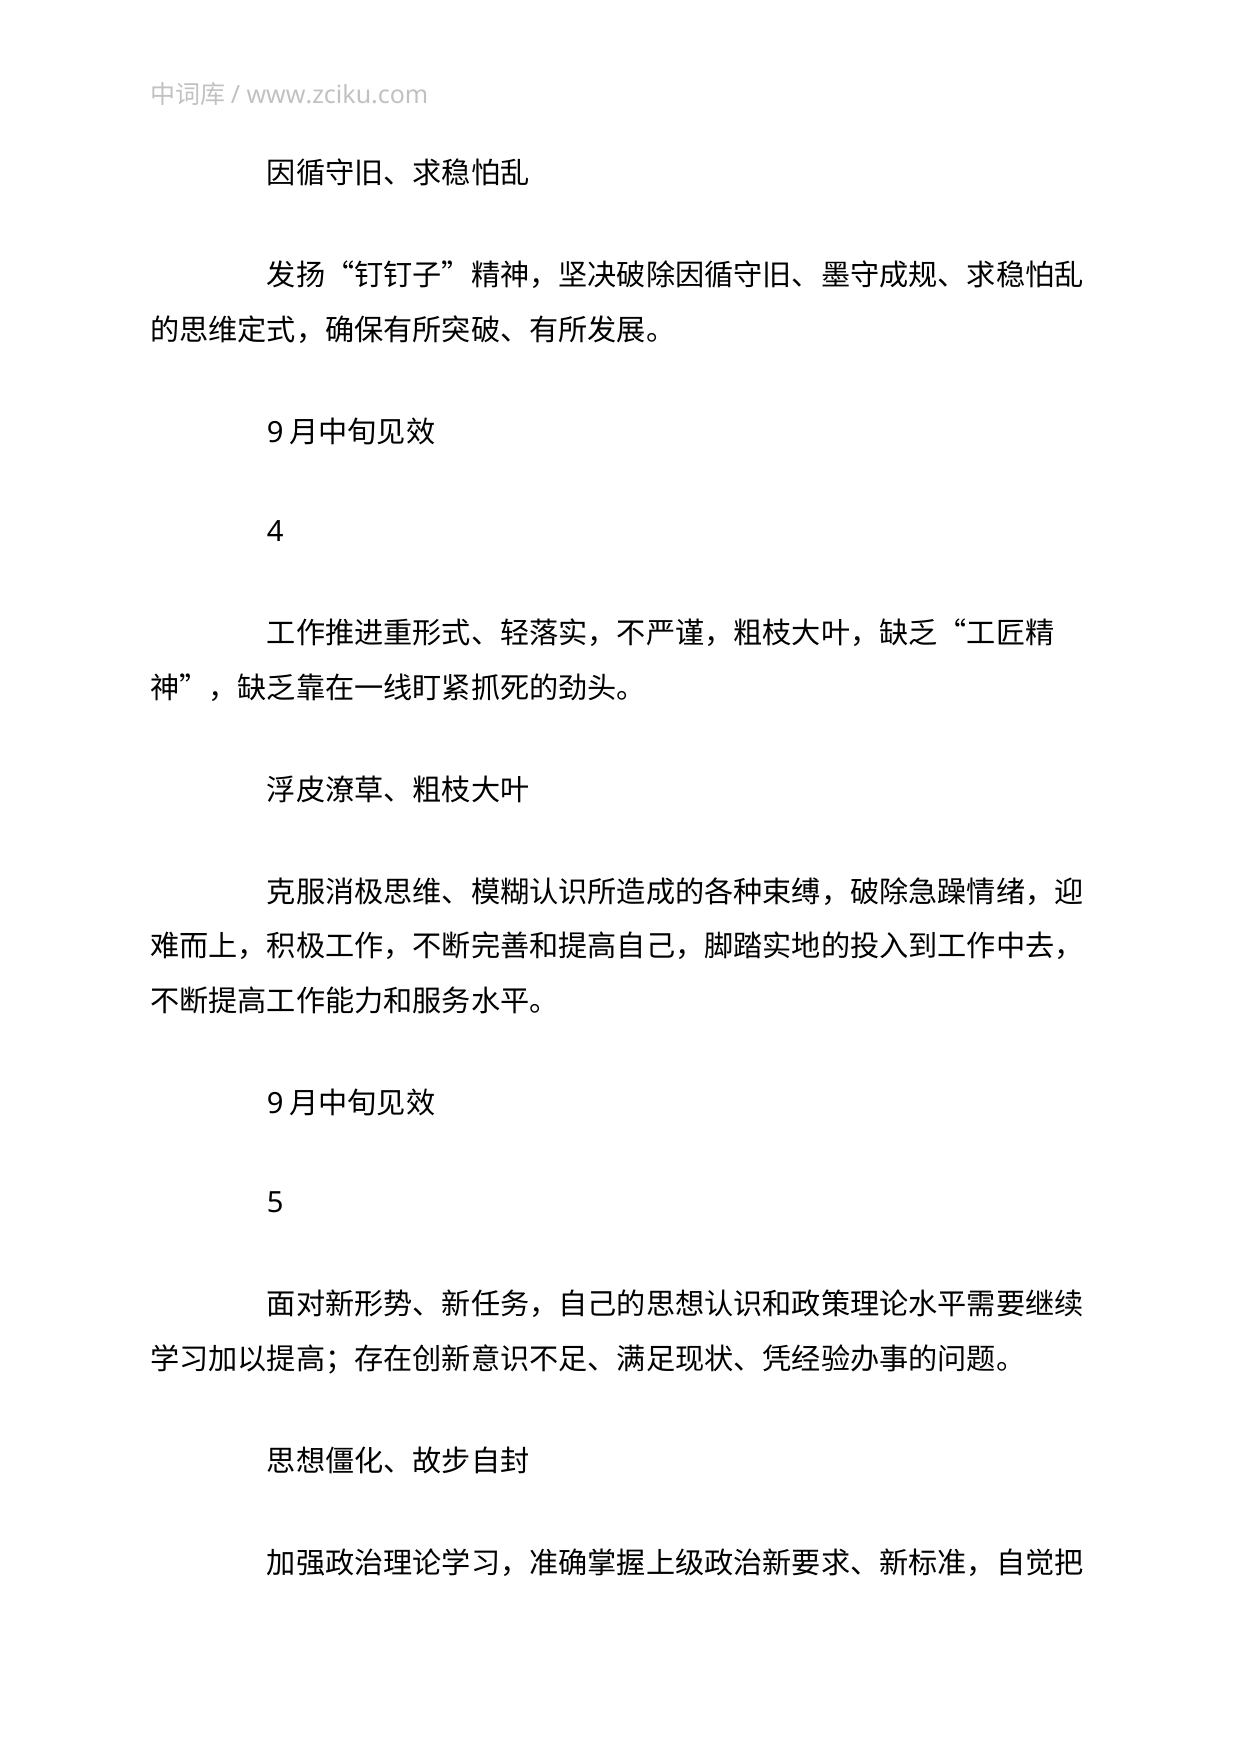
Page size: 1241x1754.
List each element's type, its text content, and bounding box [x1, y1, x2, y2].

text 工作推进重形式、轻落实，不严谨，粗枝大叶，缺乏“工匠精神”，缺乏靠在一线盯紧抓死的劲头。 [150, 610, 1090, 707]
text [150, 1539, 1090, 1582]
text 因循守旧、求稳怕乱 [150, 150, 1090, 192]
text 5 [150, 1182, 1090, 1221]
text 克服消极思维、模糊认识所造成的各种束缚，破除急躁情绪，迎难而上，积极工作，不断完善和提高自己，脚踏实地的投入到工作中去，不断提高工作能力和服务水平。 [150, 868, 1090, 1020]
text 9月中旬见效 [150, 1080, 1090, 1122]
text 9月中旬见效 [150, 408, 1090, 451]
text 浮皮潦草、粗枝大叶 [150, 766, 1090, 809]
text 面对新形势、新任务，自己的思想认识和政策理论水平需要继续学习加以提高；存在创新意识不足、满足现状、凭经验办事的问题。 [150, 1281, 1090, 1378]
text 思想僵化、故步自封 [150, 1438, 1090, 1480]
text 发扬“钉钉子”精神，坚决破除因循守旧、墨守成规、求稳怕乱的思维定式，确保有所突破、有所发展。 [150, 252, 1090, 349]
text 4 [150, 510, 1090, 550]
